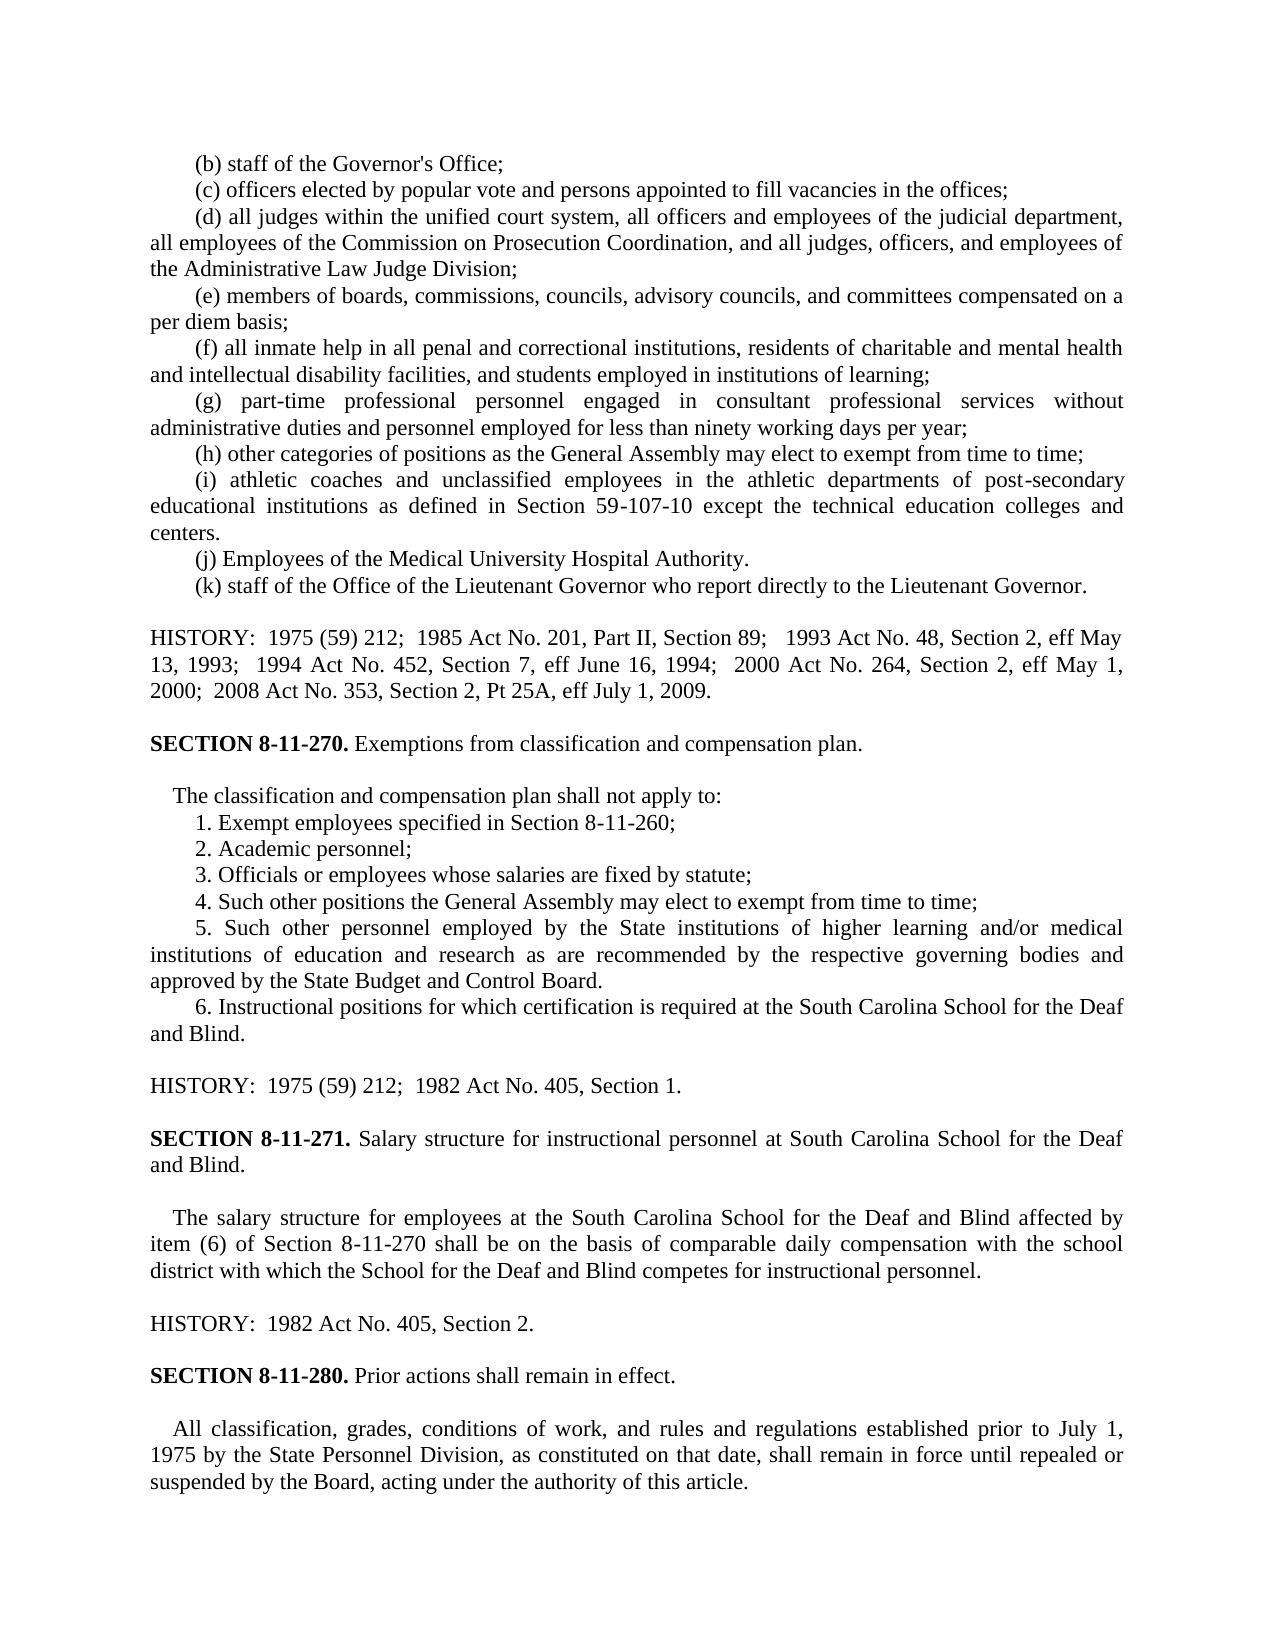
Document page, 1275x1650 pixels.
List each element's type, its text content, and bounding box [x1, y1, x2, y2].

text (k) staff of the Office of the Lieutenant Governor who report directly to the Lieutenant Governor. [150, 572, 1125, 598]
text (e) members of boards, commissions, councils, advisory councils, and committees compensated on a per diem basis; [150, 282, 1125, 334]
text (i) athletic coaches and unclassified employees in the athletic departments of post-secondary educational institutions as defined in Section 59-107-10 except the technical education colleges and centers. [150, 466, 1125, 545]
text 4. Such other positions the General Assembly may elect to exempt from time to time; [150, 888, 1125, 914]
text 1. Exempt employees specified in Section 8-11-260; [150, 809, 1125, 835]
text HISTORY: 1975 (59) 212; 1985 Act No. 201, Part II, Section 89; 1993 Act No. 48, Section 2, eff May 13, 1993; 1994 Act No. 452, Section 7, eff June 16, 1994; 2000 Act No. 264, Section 2, eff May 1, 2000; 2008 Act No. 353, Section 2, Pt 25A, eff July 1, 2009. [150, 624, 1125, 703]
text The salary structure for employees at the South Carolina School for the Deaf and Blind affected by item (6) of Section 8-11-270 shall be on the basis of comparable daily compensation with the school district with which the School for the Deaf and Blind competes for instructional personnel. [150, 1204, 1125, 1283]
text 5. Such other personnel employed by the State institutions of higher learning and/or medical institutions of education and research as are recommended by the respective governing bodies and approved by the State Budget and Control Board. [150, 914, 1125, 993]
text (d) all judges within the unified court system, all officers and employees of the judicial department, all employees of the Commission on Prosecution Coordination, and all judges, officers, and employees of the Administrative Law Judge Division; [150, 203, 1125, 282]
text HISTORY: 1982 Act No. 405, Section 2. [150, 1309, 1125, 1336]
text SECTION 8-11-280. Prior actions shall remain in effect. [150, 1362, 1125, 1389]
text (h) other categories of positions as the General Assembly may elect to exempt from time to time; [150, 440, 1125, 466]
text All classification, grades, conditions of work, and rules and regulations established prior to July 1, 1975 by the State Personnel Division, as constituted on that date, shall remain in force until repealed or suspended by the Board, acting under the authority of this article. [150, 1415, 1125, 1494]
text (b) staff of the Governor's Office; [150, 150, 1125, 176]
text (j) Employees of the Medical University Hospital Authority. [150, 545, 1125, 572]
text (c) officers elected by popular vote and persons appointed to fill vacancies in the offices; [150, 176, 1125, 203]
text (f) all inmate help in all penal and correctional institutions, residents of charitable and mental health and intellectual disability facilities, and students employed in institutions of learning; [150, 334, 1125, 387]
text (g) part-time professional personnel engaged in consultant professional services without administrative duties and personnel employed for less than ninety working days per year; [150, 387, 1125, 440]
text 2. Academic personnel; [150, 835, 1125, 862]
text SECTION 8-11-270. Exemptions from classification and compensation plan. [150, 730, 1125, 756]
text 6. Instructional positions for which certification is required at the South Carolina School for the Deaf and Blind. [150, 993, 1125, 1046]
text 3. Officials or employees whose salaries are fixed by statute; [150, 862, 1125, 888]
text SECTION 8-11-271. Salary structure for instructional personnel at South Carolina School for the Deaf and Blind. [150, 1125, 1125, 1178]
text HISTORY: 1975 (59) 212; 1982 Act No. 405, Section 1. [150, 1072, 1125, 1099]
text The classification and compensation plan shall not apply to: [150, 782, 1125, 809]
